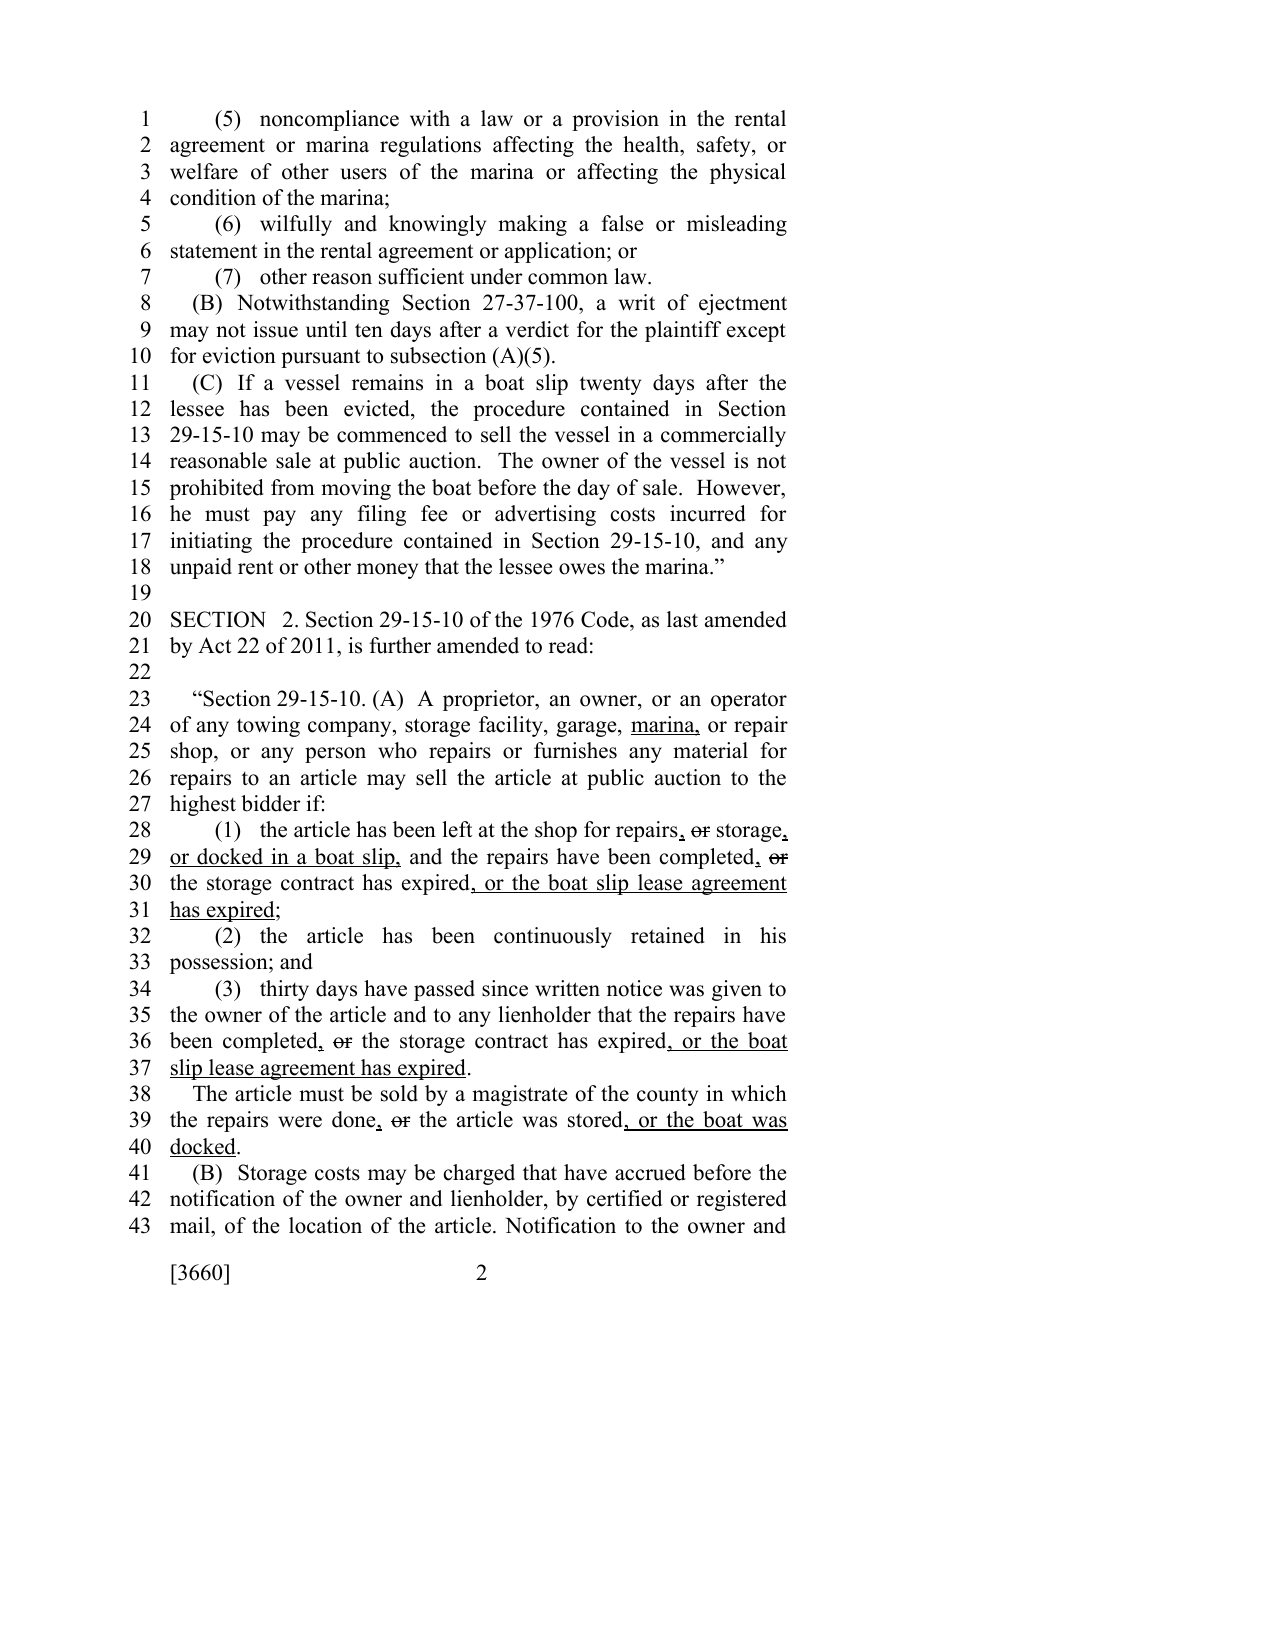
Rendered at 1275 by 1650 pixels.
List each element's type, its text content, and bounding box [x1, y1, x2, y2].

text (C) If a vessel remains in a boat slip twenty days after the lessee has been evicted, the procedure contained in Section 29-15-10 may be commenced to sell the vessel in a commercially reasonable sale at public auction. The owner of the vessel is not prohibited from moving the boat before the day of sale. However, he must pay any filing fee or advertising costs incurred for initiating the procedure contained in Section 29-15-10, and any unpaid rent or other money that the lessee owes the marina.” [169, 368, 787, 579]
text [169, 1159, 787, 1238]
text “Section 29-15-10. (A) A proprietor, an owner, or an operator of any towing company, storage facility, garage, marina, or repair shop, or any person who repairs or furnishes any material for repairs to an article may sell the article at public auction to the highest bidder if: [169, 685, 787, 817]
text SECTION 2. Section 29-15-10 of the 1976 Code, as last amended by Act 22 of 2011, is further amended to read: [169, 606, 787, 658]
text (5) noncompliance with a law or a provision in the rental agreement or marina regulations affecting the health, safety, or welfare of other users of the marina or affecting the physical condition of the marina; [169, 105, 787, 210]
text (6) wilfully and knowingly making a false or misleading statement in the rental agreement or application; or [169, 210, 787, 263]
text (2) the article has been continuously retained in his possession; and [169, 922, 787, 975]
text (1) the article has been left at the shop for repairs, or storage, or docked in a boat slip, and the repairs have been completed, or the storage contract has expired, or the boat slip lease agreement has expired; [169, 817, 787, 922]
text (3) thirty days have passed since written notice was given to the owner of the article and to any lienholder that the repairs have been completed, or the storage contract has expired, or the boat slip lease agreement has expired. [169, 975, 787, 1080]
text (7) other reason sufficient under common law. [169, 263, 787, 289]
text The article must be sold by a magistrate of the county in which the repairs were done, or the article was stored, or the boat was docked. [169, 1080, 787, 1159]
text (B) Notwithstanding Section 27-37-100, a writ of ejectment may not issue until ten days after a verdict for the plaintiff except for eviction pursuant to subsection (A)(5). [169, 289, 787, 368]
